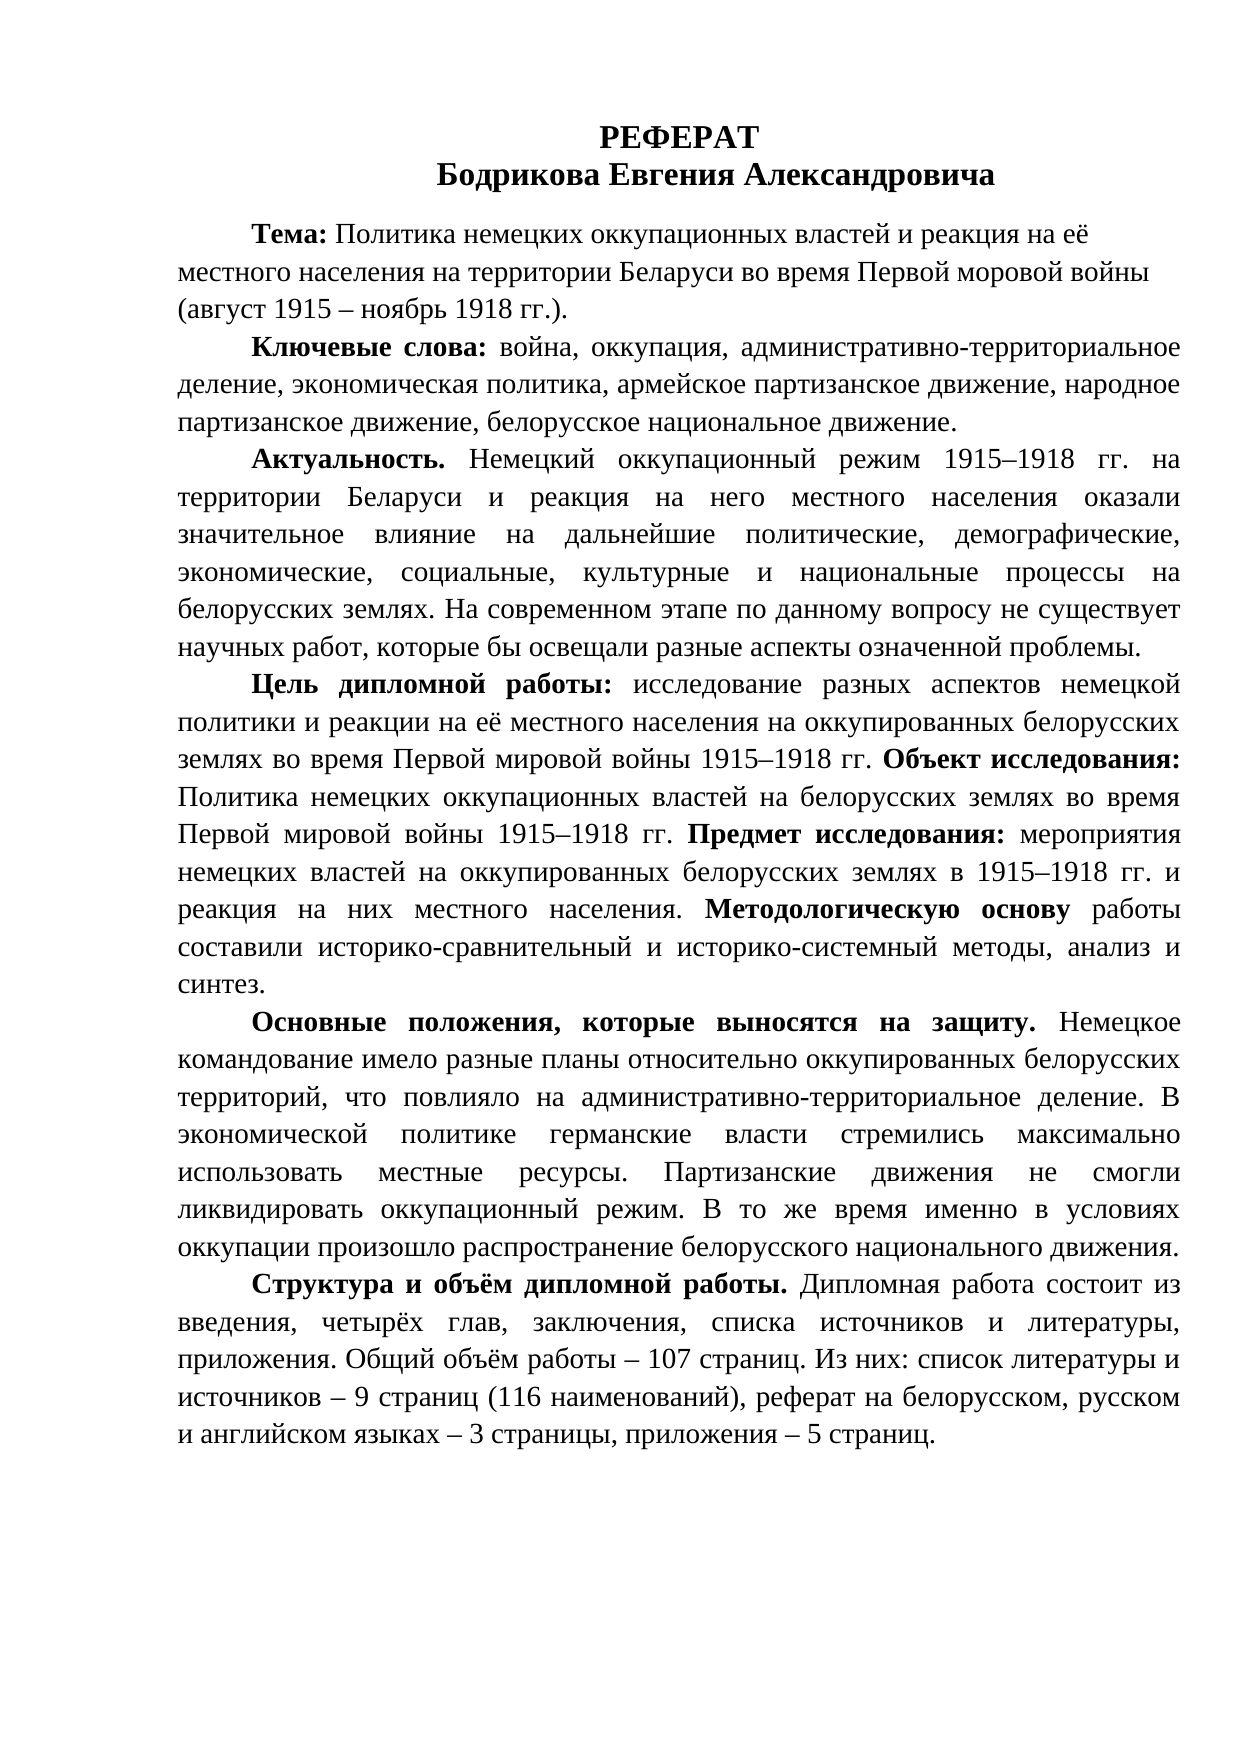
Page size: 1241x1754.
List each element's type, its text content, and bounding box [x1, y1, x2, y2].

subtitle РЕФЕРАТ [177, 118, 1181, 156]
text Ключевые слова: война, оккупация, административно-территориальное деление, экономическая политика, армейское партизанское движение, народное партизанское движение, белорусское национальное движение. [177, 326, 1181, 439]
text Структура и объём дипломной работы. Дипломная работа состоит из введения, четырёх глав, заключения, списка источников и литературы, приложения. Общий объём работы – 107 страниц. Из них: список литературы и источников – 9 страниц (116 наименований), реферат на белорусском, русском и английском языках – 3 страницы, приложения – 5 страниц. [177, 1264, 1181, 1451]
text Основные положения, которые выносятся на защиту. Немецкое командование имело разные планы относительно оккупированных белорусских территорий, что повлияло на административно-территориальное деление. В экономической политике германские власти стремились максимально использовать местные ресурсы. Партизанские движения не смогли ликвидировать оккупационный режим. В то же время именно в условиях оккупации произошло распространение белорусского национального движения. [177, 1001, 1181, 1264]
text Бодрикова Евгения Александровича [177, 156, 1181, 193]
text Актуальность. Немецкий оккупационный режим 1915–1918 гг. на территории Беларуси и реакция на него местного населения оказали значительное влияние на дальнейшие политические, демографические, экономические, социальные, культурные и национальные процессы на белорусских землях. На современном этапе по данному вопросу не существует научных работ, которые бы освещали разные аспекты означенной проблемы. [177, 439, 1181, 664]
text Тема: Политика немецких оккупационных властей и реакция на её местного населения на территории Беларуси во время Первой моровой войны (август 1915 – ноябрь 1918 гг.). [177, 214, 1181, 326]
text Цель дипломной работы: исследование разных аспектов немецкой политики и реакции на её местного населения на оккупированных белорусских землях во время Первой мировой войны 1915–1918 гг. Объект исследования: Политика немецких оккупационных властей на белорусских землях во время Первой мировой войны 1915–1918 гг. Предмет исследования: мероприятия немецких властей на оккупированных белорусских землях в 1915–1918 гг. и реакция на них местного населения. Методологическую основу работы составили историко-сравнительный и историко-системный методы, анализ и синтез. [177, 664, 1181, 1001]
